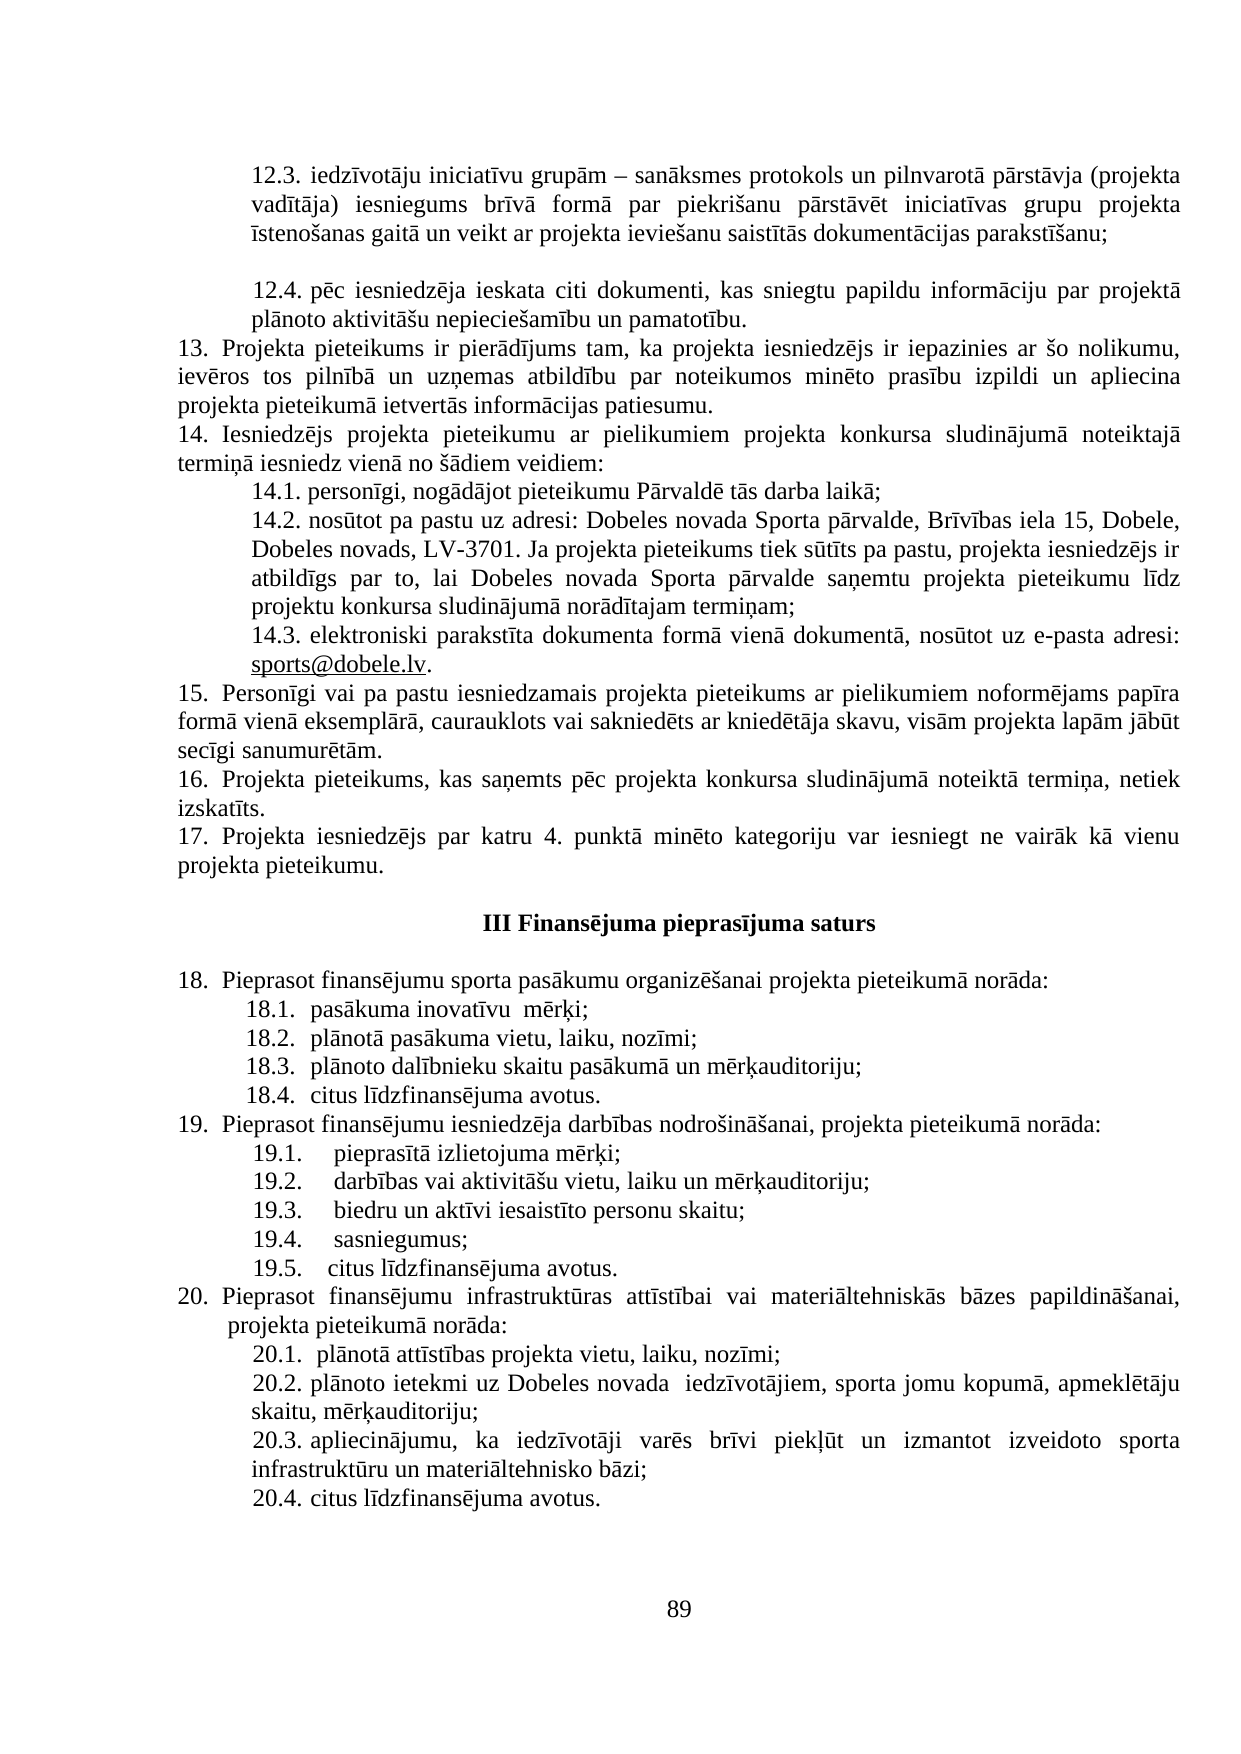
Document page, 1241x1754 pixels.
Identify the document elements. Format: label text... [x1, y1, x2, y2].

list citus līdzfinansējuma avotus. [252, 1483, 1181, 1511]
list Iesniedzējs projekta pieteikumu ar pielikumiem projekta konkursa sludinājumā noteiktajā termiņā iesniedz vienā no šādiem veidiem: [177, 419, 1181, 476]
list citus līdzfinansējuma avotus. [245, 1080, 1181, 1109]
list Pieprasot finansējumu infrastruktūras attīstībai vai materiāltehniskās bāzes papildināšanai, projekta pieteikumā norāda: [177, 1281, 1181, 1339]
list Projekta pieteikums, kas saņemts pēc projekta konkursa sludinājumā noteiktā termiņa, netiek izskatīts. [177, 764, 1181, 821]
list darbības vai aktivitāšu vietu, laiku un mērķauditoriju; [252, 1166, 1181, 1195]
list iedzīvotāju iniciatīvu grupām – sanāksmes protokols un pilnvarotā pārstāvja (projekta vadītāja) iesniegums brīvā formā par piekrišanu pārstāvēt iniciatīvas grupu projekta īstenošanas gaitā un veikt ar projekta ieviešanu saistītās dokumentācijas parakstīšanu; [251, 160, 1181, 246]
text 14.3. elektroniski parakstīta dokumenta formā vienā dokumentā, nosūtot uz e-pasta adresi: sports@dobele.lv. [251, 620, 1181, 678]
list Pieprasot finansējumu iesniedzēja darbības nodrošināšanai, projekta pieteikumā norāda: [177, 1109, 1181, 1138]
list Personīgi vai pa pastu iesniedzamais projekta pieteikums ar pielikumiem noformējams papīra formā vienā eksemplārā, caurauklots vai sakniedēts ar kniedētāja skavu, visām projekta lapām jābūt secīgi sanumurētām. [177, 678, 1181, 764]
list biedru un aktīvi iesaistīto personu skaitu; [252, 1195, 1181, 1224]
text III Finansējuma pieprasījuma saturs [177, 908, 1181, 936]
text 14.1. personīgi, nogādājot pieteikumu Pārvaldē tās darba laikā; [251, 476, 1181, 505]
list citus līdzfinansējuma avotus. [252, 1253, 1181, 1281]
list pasākuma inovatīvu mērķi; [245, 994, 1181, 1023]
list apliecinājumu, ka iedzīvotāji varēs brīvi piekļūt un izmantot izveidoto sporta infrastruktūru un materiāltehnisko bāzi; [251, 1425, 1181, 1483]
list Pieprasot finansējumu sporta pasākumu organizēšanai projekta pieteikumā norāda: [177, 965, 1181, 994]
list plānoto ietekmi uz Dobeles novada iedzīvotājiem, sporta jomu kopumā, apmeklētāju skaitu, mērķauditoriju; [251, 1368, 1181, 1425]
list plānoto dalībnieku skaitu pasākumā un mērķauditoriju; [245, 1051, 1181, 1080]
list pieprasītā izlietojuma mērķi; [252, 1138, 1181, 1166]
list Projekta iesniedzējs par katru 4. punktā minēto kategoriju var iesniegt ne vairāk kā vienu projekta pieteikumu. [177, 821, 1181, 879]
text 14.2. nosūtot pa pastu uz adresi: Dobeles novada Sporta pārvalde, Brīvības iela 15, Dobele, Dobeles novads, LV-3701. Ja projekta pieteikums tiek sūtīts pa pastu, projekta iesniedzējs ir atbildīgs par to, lai Dobeles novada Sporta pārvalde saņemtu projekta pieteikumu līdz projektu konkursa sludinājumā norādītajam termiņam; [251, 505, 1181, 620]
list sasniegumus; [252, 1224, 1181, 1253]
list Projekta pieteikums ir pierādījums tam, ka projekta iesniedzējs ir iepazinies ar šo nolikumu, ievēros tos pilnībā un uzņemas atbildību par noteikumos minēto prasību izpildi un apliecina projekta pieteikumā ietvertās informācijas patiesumu. [177, 333, 1181, 419]
list plānotā attīstības projekta vietu, laiku, nozīmi; [252, 1339, 1181, 1368]
list pēc iesniedzēja ieskata citi dokumenti, kas sniegtu papildu informāciju par projektā plānoto aktivitāšu nepieciešamību un pamatotību. [251, 275, 1181, 333]
list plānotā pasākuma vietu, laiku, nozīmi; [245, 1023, 1181, 1051]
